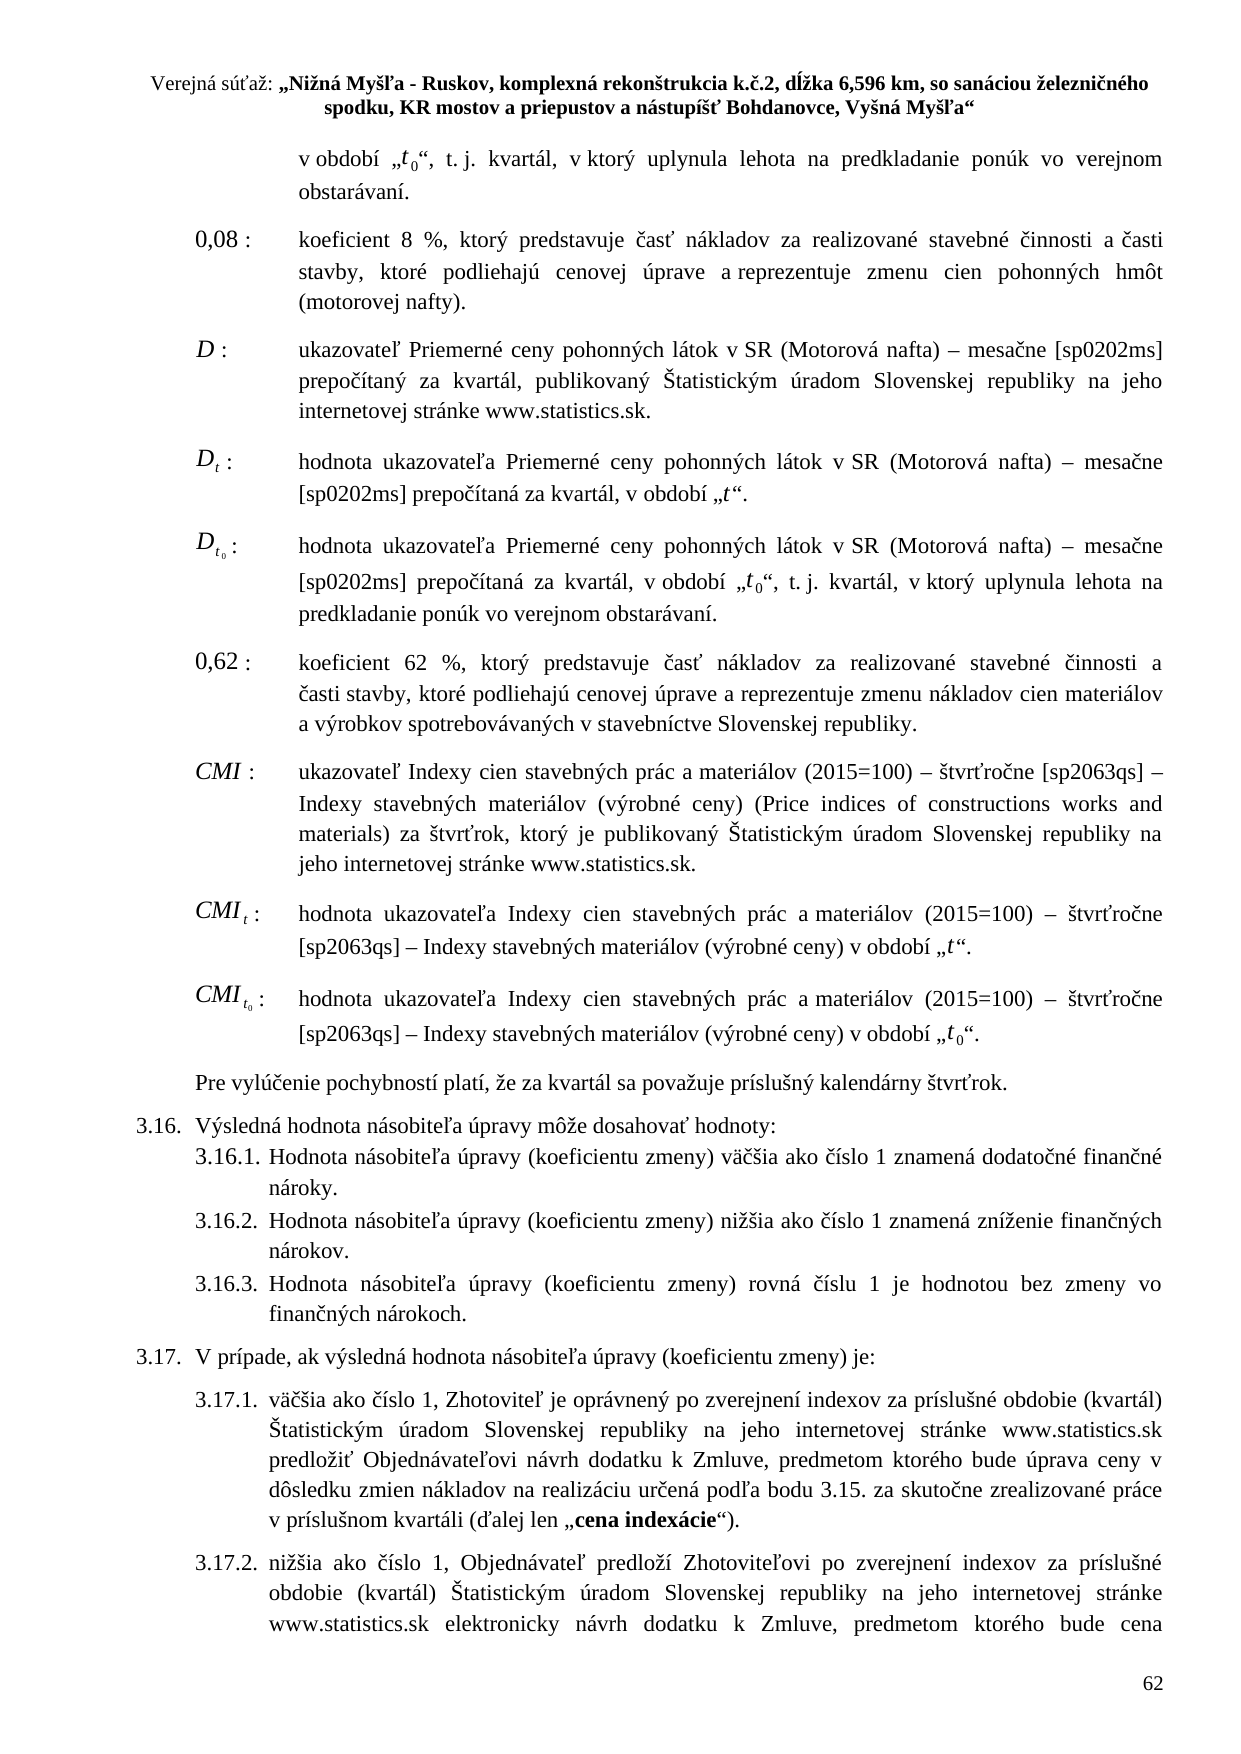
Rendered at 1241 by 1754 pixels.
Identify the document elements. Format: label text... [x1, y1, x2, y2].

list väčšia ako číslo 1, Zhotoviteľ je oprávnený po zverejnení indexov za príslušné obdobie (kvartál) Štatistickým úradom Slovenskej republiky na jeho internetovej stránke www.statistics.sk predložiť Objednávateľovi návrh dodatku k Zmluve, predmetom ktorého bude úprava ceny v dôsledku zmien nákladov na realizáciu určená podľa bodu 3.15. za skutočne zrealizované práce v príslušnom kvartáli (ďalej len „cena indexácie“). [195, 1386, 1163, 1533]
text 3.16.3. Hodnota násobiteľa úpravy (koeficientu zmeny) rovná číslu 1 je hodnotou bez zmeny vo finančných nárokoch. [195, 1270, 1163, 1327]
text : hodnota ukazovateľa Indexy cien stavebných prác a materiálov (2015=100) – štvrťročne [sp2063qs] – Indexy stavebných materiálov (výrobné ceny) v období „“. [195, 897, 1163, 960]
text : ukazovateľ Indexy cien stavebných prác a materiálov (2015=100) – štvrťročne [sp2063qs] – Indexy stavebných materiálov (výrobné ceny) (Price indices of constructions works and materials) za štvrťrok, ktorý je publikovaný Štatistickým úradom Slovenskej republiky na jeho internetovej stránke www.statistics.sk. [195, 757, 1163, 876]
list V prípade, ak výsledná hodnota násobiteľa úpravy (koeficientu zmeny) je: [136, 1343, 1163, 1369]
text : hodnota ukazovateľa Priemerné ceny pohonných látok v SR (Motorová nafta) – mesačne [sp0202ms] prepočítaná za kvartál, v období „“. [195, 444, 1163, 507]
text : hodnota ukazovateľa Indexy cien stavebných prác a materiálov (2015=100) – štvrťročne [sp2063qs] – Indexy stavebných materiálov (výrobné ceny) v období „“. [195, 980, 1163, 1049]
text 3.16.1. Hodnota násobiteľa úpravy (koeficientu zmeny) väčšia ako číslo 1 znamená dodatočné finančné nároky. [195, 1142, 1163, 1200]
text : koeficient 62 %, ktorý predstavuje časť nákladov za realizované stavebné činnosti a časti stavby, ktoré podliehajú cenovej úprave a reprezentuje zmenu nákladov cien materiálov a výrobkov spotrebovávaných v stavebníctve Slovenskej republiky. [195, 647, 1163, 736]
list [195, 1549, 1163, 1636]
text Pre vylúčenie pochybností platí, že za kvartál sa považuje príslušný kalendárny štvrťrok. [195, 1069, 1163, 1096]
list Výsledná hodnota násobiteľa úpravy môže dosahovať hodnoty: [136, 1112, 1163, 1138]
text : ukazovateľ Priemerné ceny pohonných látok v SR (Motorová nafta) – mesačne [sp0202ms] prepočítaný za kvartál, publikovaný Štatistickým úradom Slovenskej republiky na jeho internetovej stránke www.statistics.sk. [195, 335, 1163, 424]
text 3.16.2. Hodnota násobiteľa úpravy (koeficientu zmeny) nižšia ako číslo 1 znamená zníženie finančných nárokov. [195, 1207, 1163, 1263]
text : hodnota ukazovateľa Priemerné ceny pohonných látok v SR (Motorová nafta) – mesačne [sp0202ms] prepočítaná za kvartál, v období „“, t. j. kvartál, v ktorý uplynula lehota na predkladanie ponúk vo verejnom obstarávaní. [195, 528, 1163, 627]
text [195, 143, 1163, 204]
text : koeficient 8 %, ktorý predstavuje časť nákladov za realizované stavebné činnosti a časti stavby, ktoré podliehajú cenovej úprave a reprezentuje zmenu cien pohonných hmôt (motorovej nafty). [195, 225, 1163, 314]
